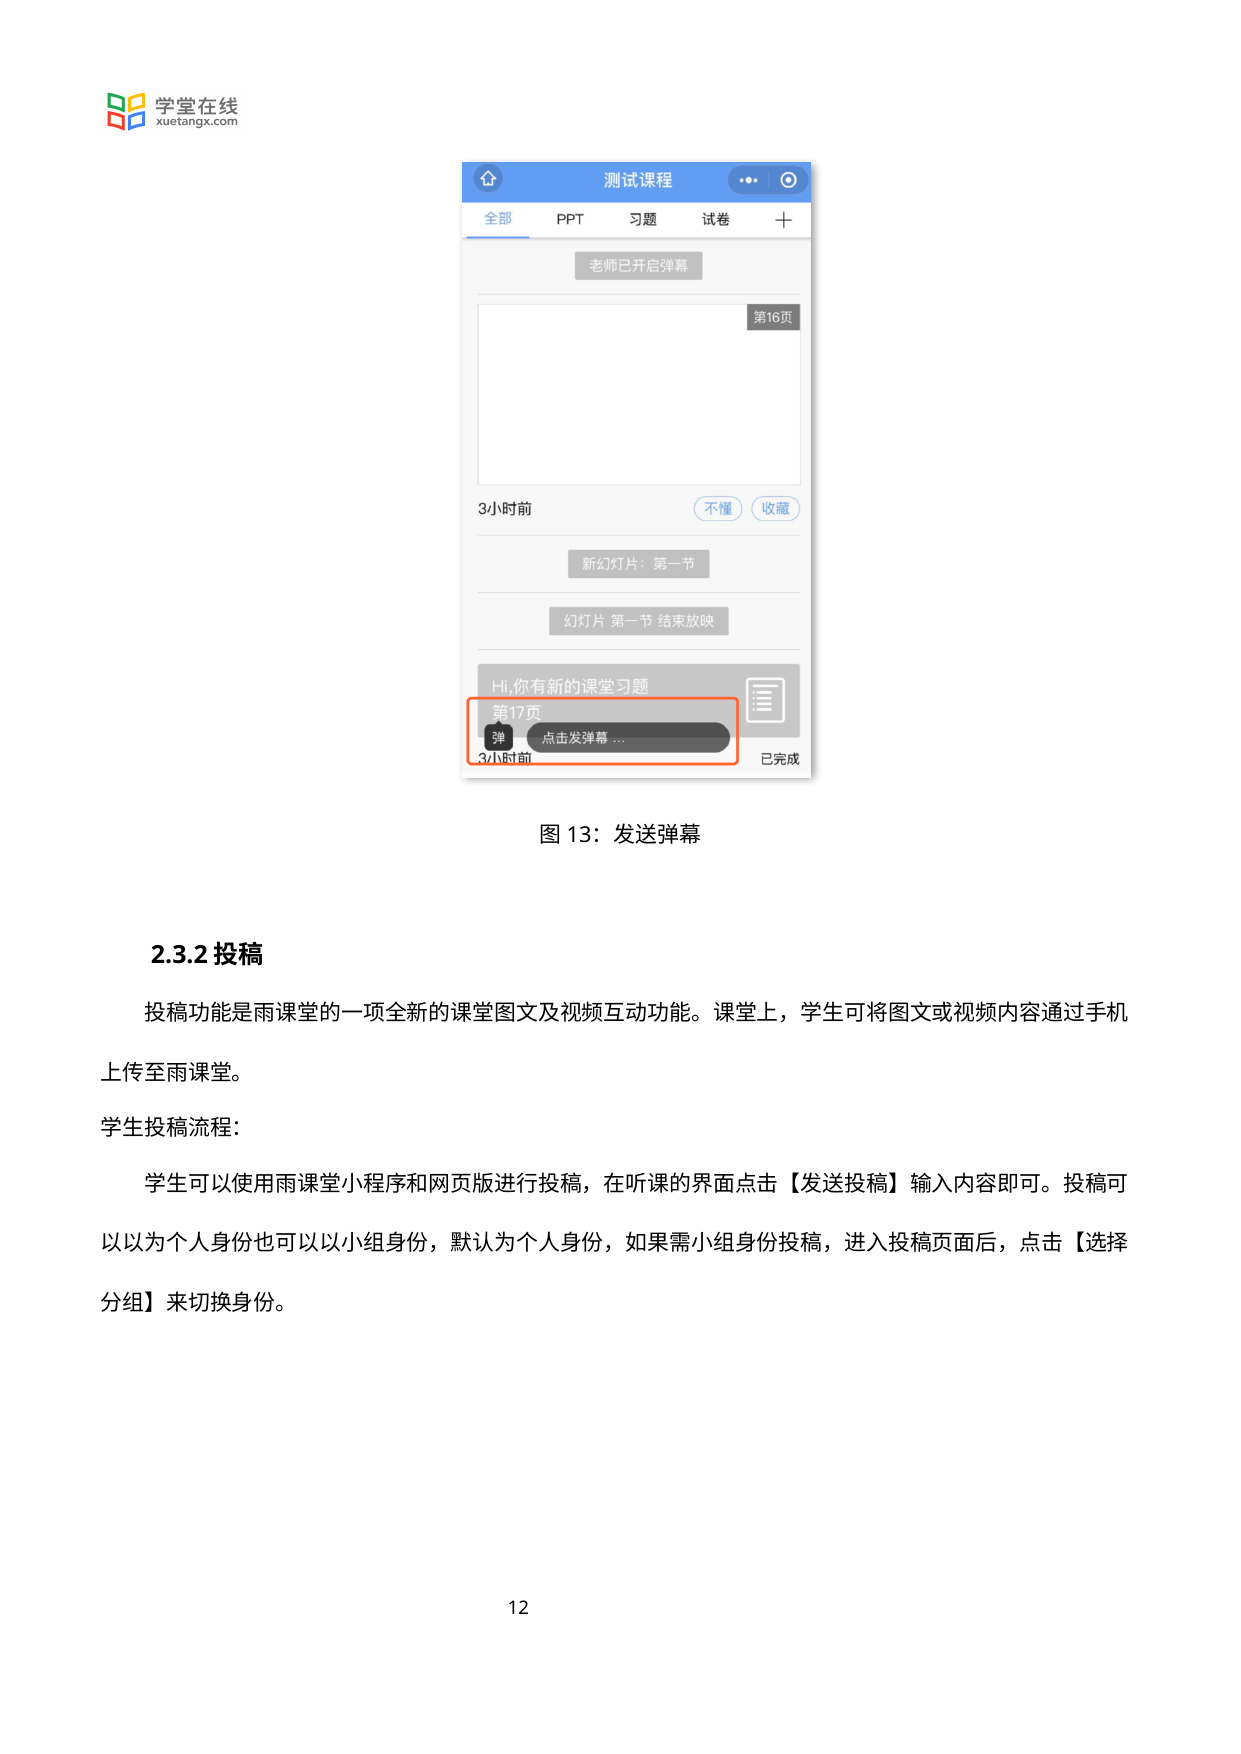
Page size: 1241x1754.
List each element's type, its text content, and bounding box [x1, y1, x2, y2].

text 学生可以使用雨课堂小程序和网页版进行投稿，在听课的界面点击【发送投稿】输入内容即可。投稿可以以为个人身份也可以以小组身份，默认为个人身份，如果需小组身份投稿，进入投稿页面后，点击【选择分组】来切换身份。 [100, 1162, 1140, 1320]
text 图 13：发送弹幕 [100, 813, 1140, 852]
picture [100, 88, 245, 134]
subtitle 2.3.2投稿 [100, 933, 1140, 973]
picture [462, 162, 811, 778]
text 学生投稿流程： [100, 1106, 1140, 1146]
text 投稿功能是雨课堂的一项全新的课堂图文及视频互动功能。课堂上，学生可将图文或视频内容通过手机上传至雨课堂。 [100, 991, 1140, 1090]
